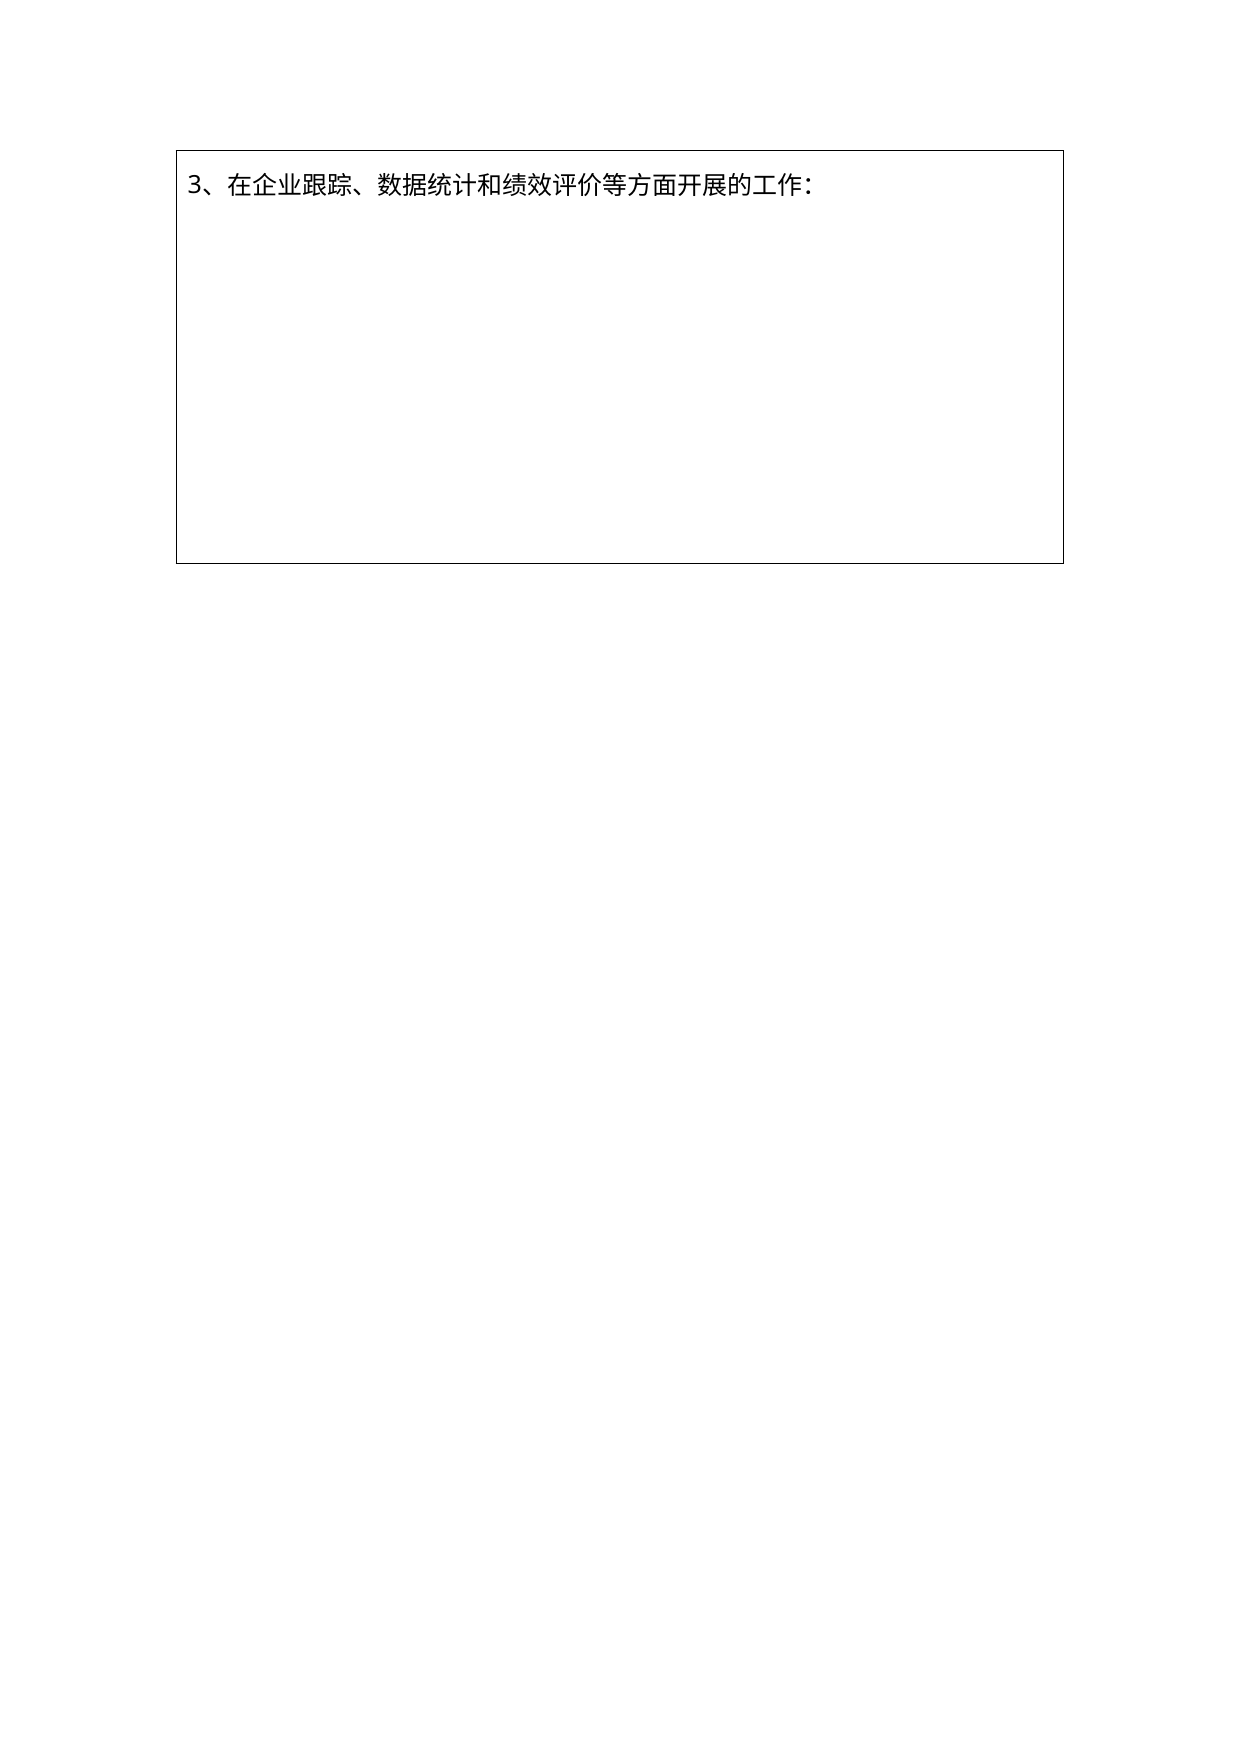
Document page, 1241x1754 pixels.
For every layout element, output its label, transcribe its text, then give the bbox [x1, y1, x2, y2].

table_cell 3、在企业跟踪、数据统计和绩效评价等方面开展的工作： [177, 151, 1063, 563]
